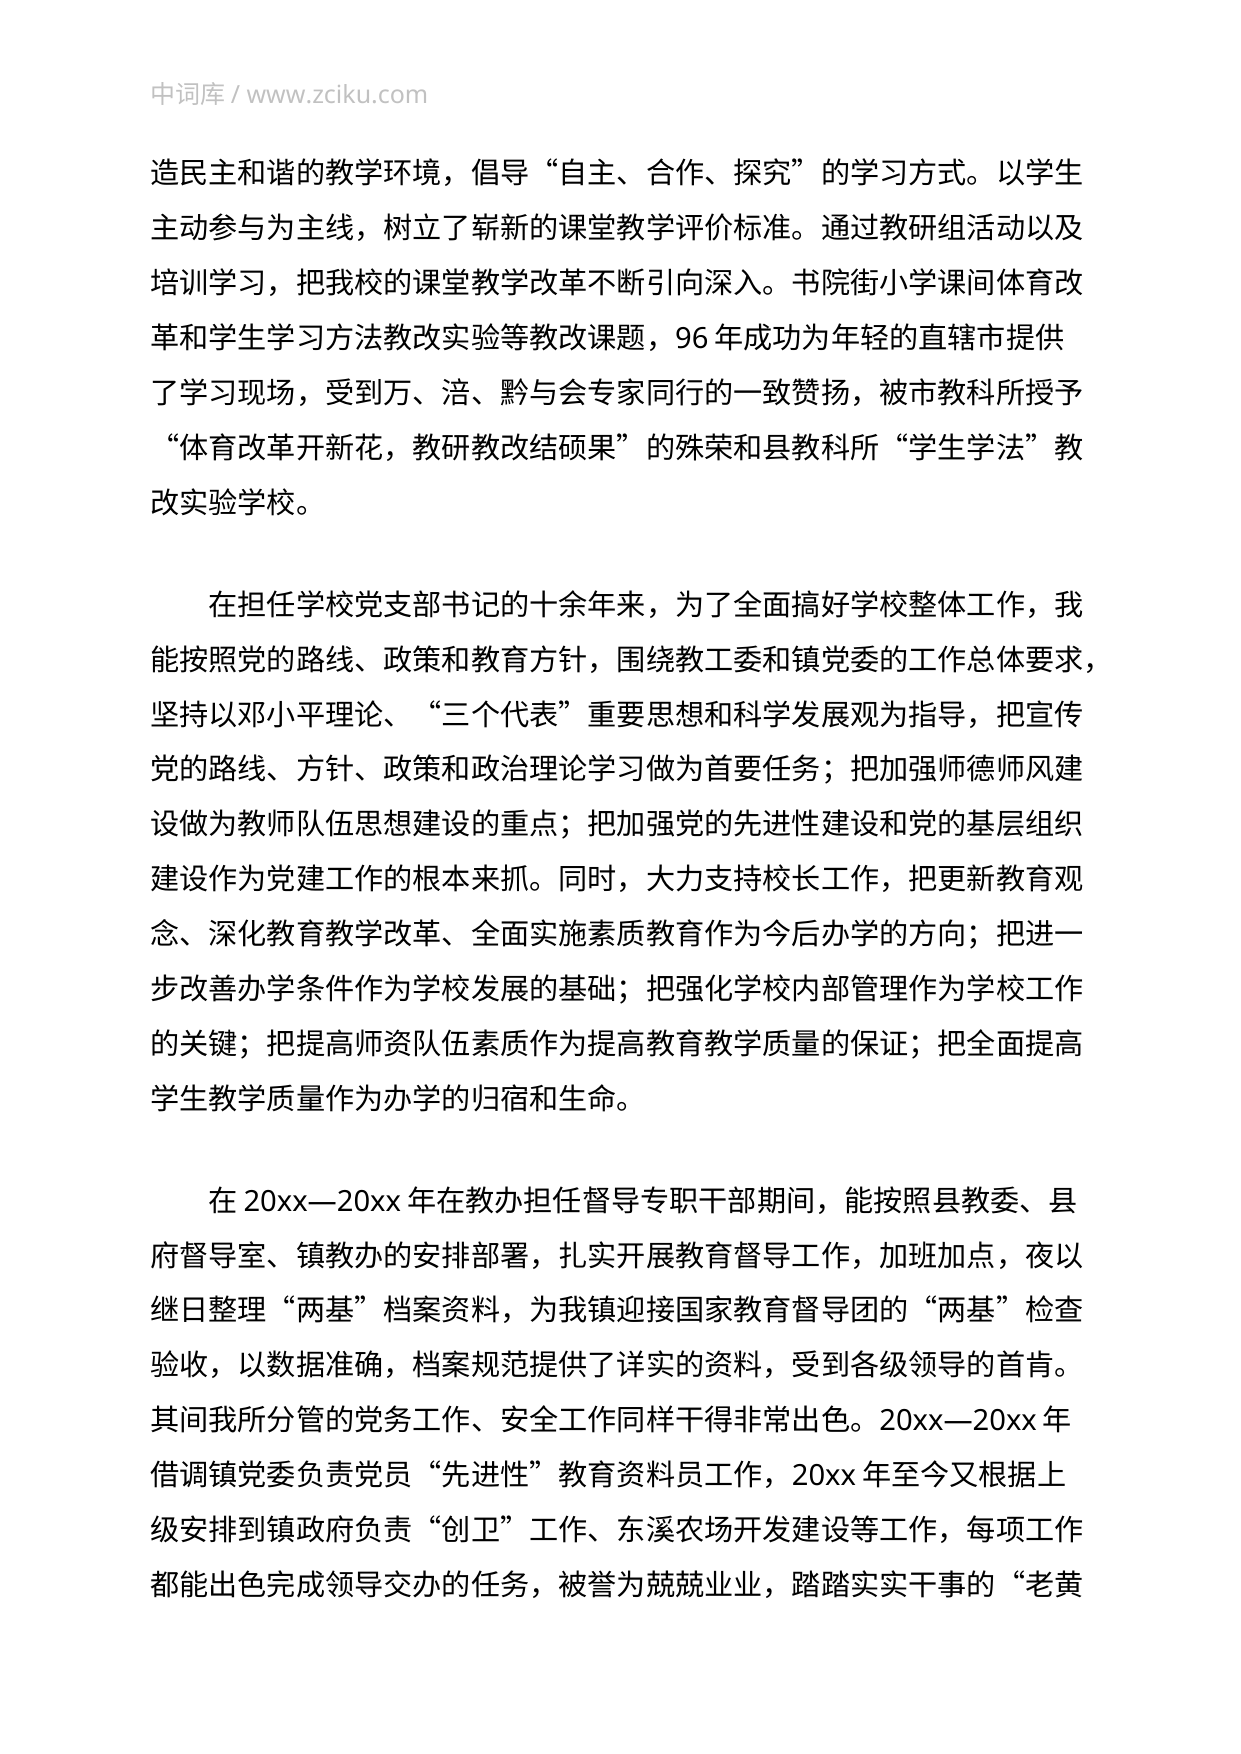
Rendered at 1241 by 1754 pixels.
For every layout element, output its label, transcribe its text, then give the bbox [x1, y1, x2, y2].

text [150, 150, 1090, 522]
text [150, 1177, 1090, 1604]
text 在担任学校党支部书记的十余年来，为了全面搞好学校整体工作，我能按照党的路线、政策和教育方针，围绕教工委和镇党委的工作总体要求，坚持以邓小平理论、“三个代表”重要思想和科学发展观为指导，把宣传党的路线、方针、政策和政治理论学习做为首要任务；把加强师德师风建设做为教师队伍思想建设的重点；把加强党的先进性建设和党的基层组织建设作为党建工作的根本来抓。同时，大力支持校长工作，把更新教育观念、深化教育教学改革、全面实施素质教育作为今后办学的方向；把进一步改善办学条件作为学校发展的基础；把强化学校内部管理作为学校工作的关键；把提高师资队伍素质作为提高教育教学质量的保证；把全面提高学生教学质量作为办学的归宿和生命。 [150, 581, 1090, 1118]
